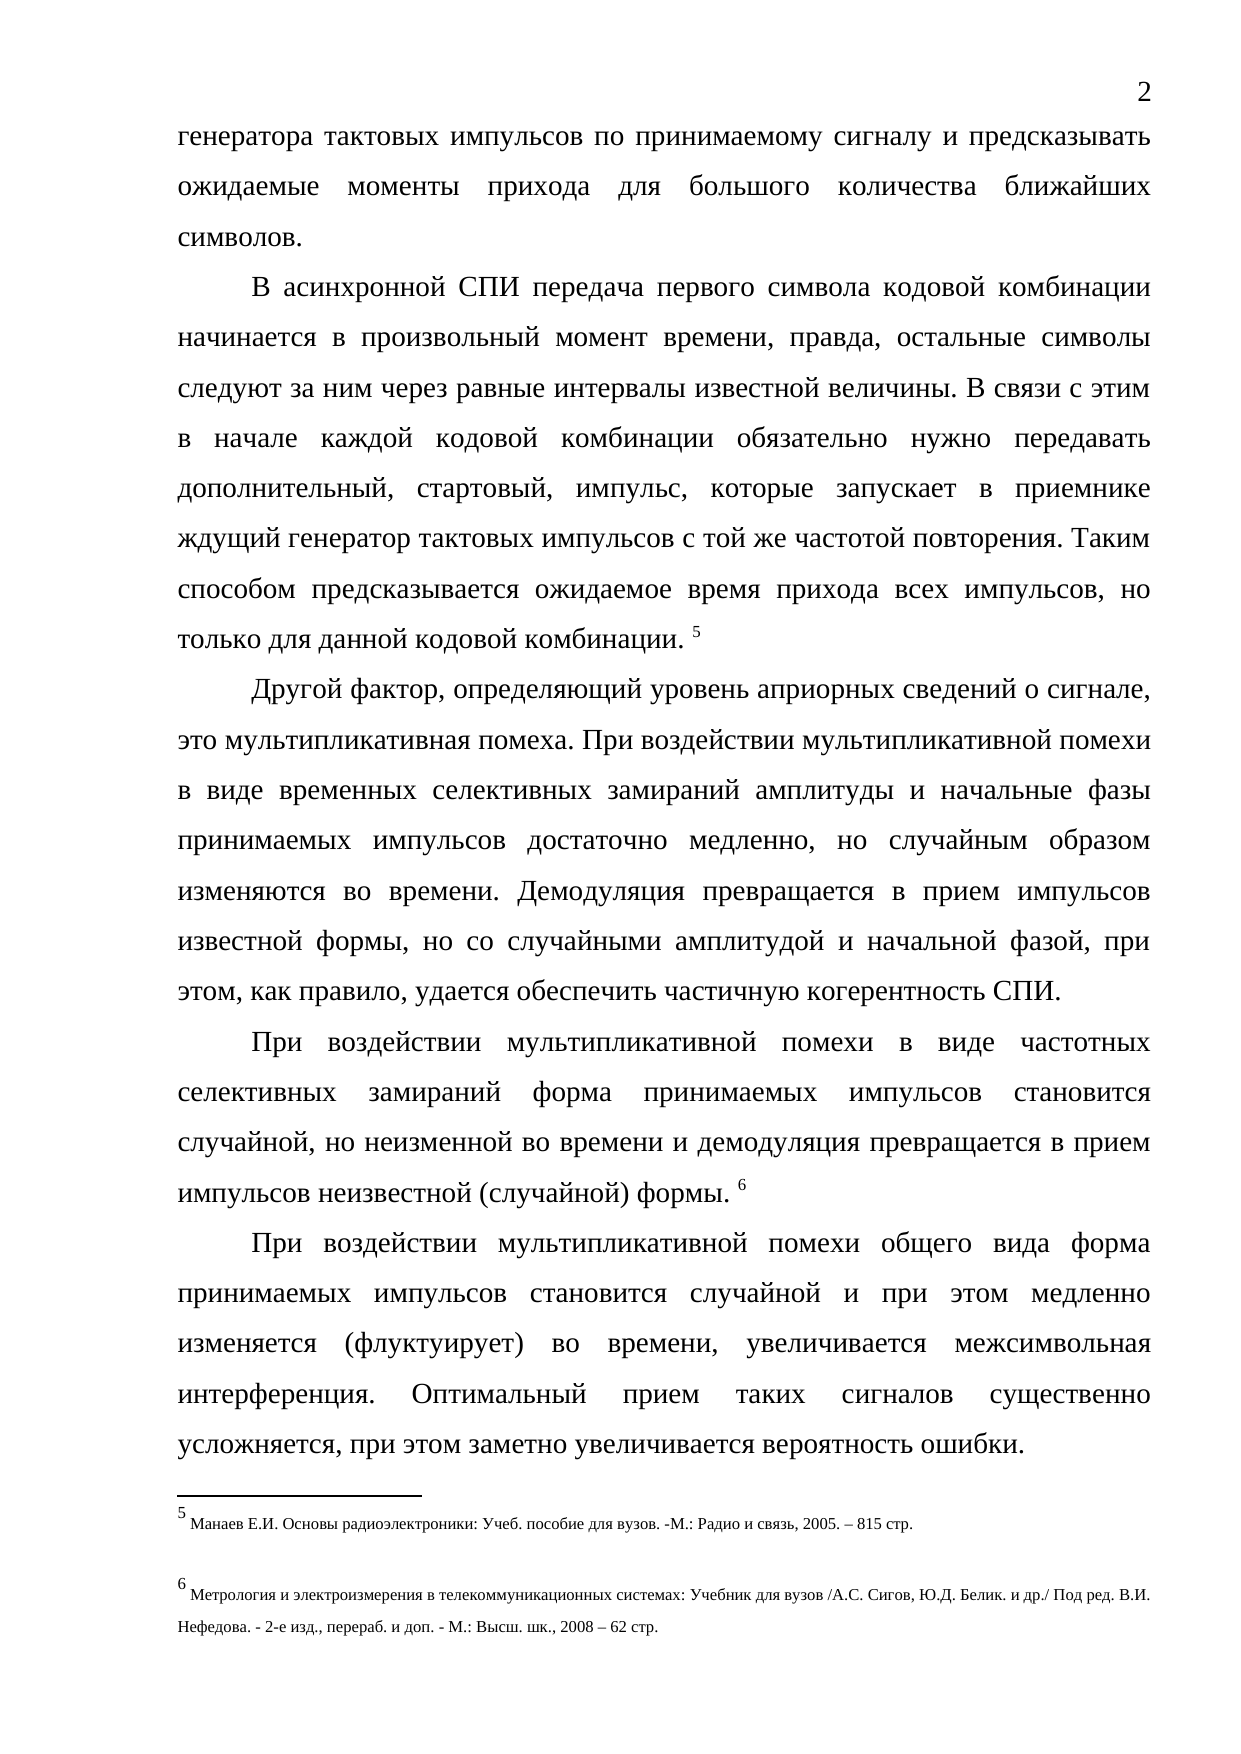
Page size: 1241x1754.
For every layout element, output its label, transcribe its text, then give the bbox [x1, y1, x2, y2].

text При воздействии мультипликативной помехи в виде частотных селективных замираний форма принимаемых импульсов становится случайной, но неизменной во времени и демодуляция превращается в прием импульсов неизвестной (случайной) формы. [177, 1024, 1152, 1208]
text При воздействии мультипликативной помехи общего вида форма принимаемых импульсов становится случайной и при этом медленно изменяется (флуктуирует) во времени, увеличивается межсимвольная интерференция. Оптимальный прием таких сигналов существенно усложняется, при этом заметно увеличивается вероятность ошибки. [177, 1225, 1152, 1460]
text В асинхронной СПИ передача первого символа кодовой комбинации начинается в произвольный момент времени, правда, остальные символы следуют за ним через равные интервалы известной величины. В связи с этим в начале каждой кодовой комбинации обязательно нужно передавать дополнительный, стартовый, импульс, которые запускает в приемнике ждущий генератор тактовых импульсов с той же частотой повторения. Таким способом предсказывается ожидаемое время прихода всех импульсов, но только для данной кодовой комбинации. [177, 269, 1152, 655]
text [177, 118, 1152, 252]
text Другой фактор, определяющий уровень априорных сведений о сигнале, это мультипликативная помеха. При воздействии мультипликативной помехи в виде временных селективных замираний амплитуды и начальные фазы принимаемых импульсов достаточно медленно, но случайным образом изменяются во времени. Демодуляция превращается в прием импульсов известной формы, но со случайными амплитудой и начальной фазой, при этом, как правило, удается обеспечить частичную когерентность СПИ. [177, 672, 1152, 1007]
